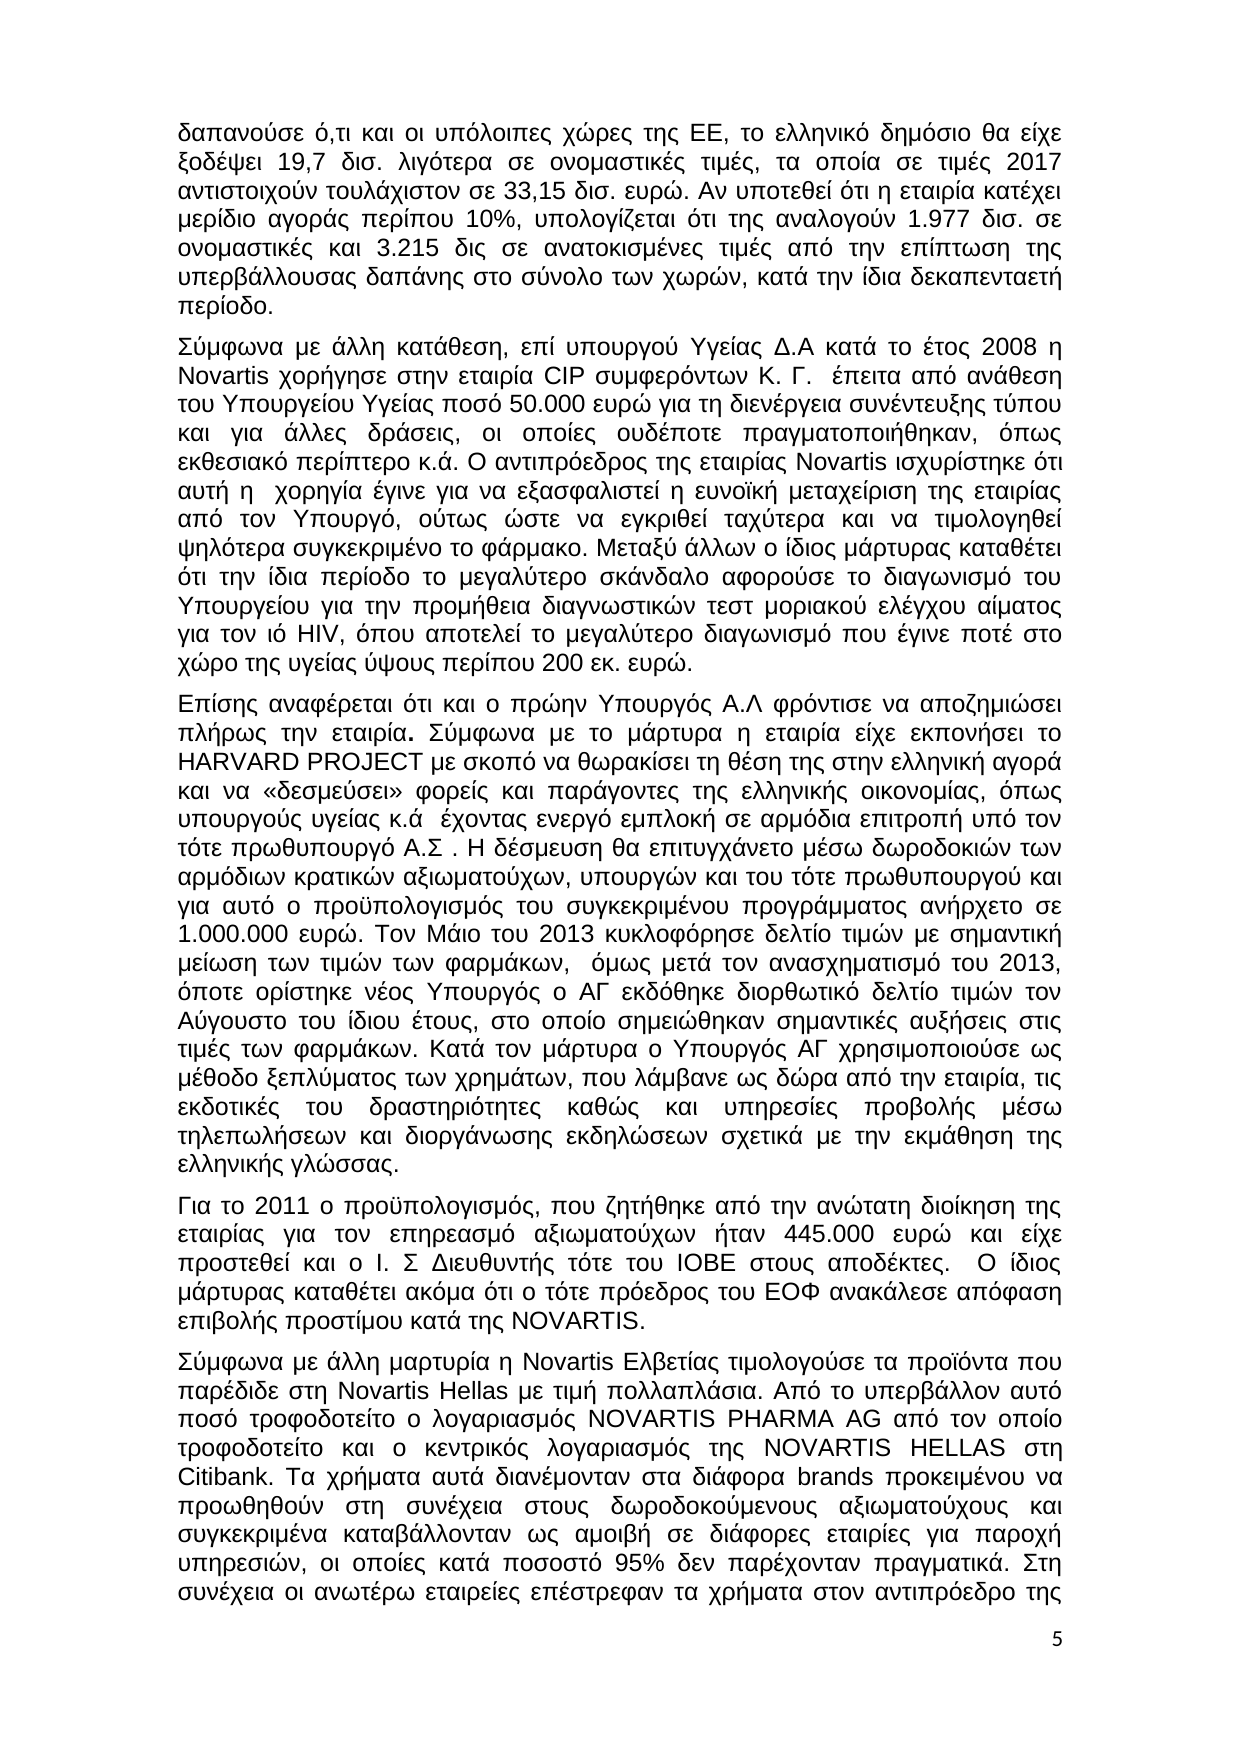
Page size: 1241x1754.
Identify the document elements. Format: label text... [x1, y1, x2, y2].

text Σύμφωνα με άλλη κατάθεση, επί υπουργού Υγείας Δ.Α κατά το έτος 2008 η Novartis χορήγησε στην εταιρία CIP συμφερόντων Κ. Γ. έπειτα από ανάθεση του Υπουργείου Υγείας ποσό 50.000 ευρώ για τη διενέργεια συνέντευξης τύπου και για άλλες δράσεις, οι οποίες ουδέποτε πραγματοποιήθηκαν, όπως εκθεσιακό περίπτερο κ.ά. Ο αντιπρόεδρος της εταιρίας Novartis ισχυρίστηκε ότι αυτή η χορηγία έγινε για να εξασφαλιστεί η ευνοϊκή μεταχείριση της εταιρίας από τον Υπουργό, ούτως ώστε να εγκριθεί ταχύτερα και να τιμολογηθεί ψηλότερα συγκεκριμένο το φάρμακο. Μεταξύ άλλων ο ίδιος μάρτυρας καταθέτει ότι την ίδια περίοδο το μεγαλύτερο σκάνδαλο αφορούσε το διαγωνισμό του Υπουργείου για την προμήθεια διαγνωστικών τεστ μοριακού ελέγχου αίματος για τον ιό HIV, όπου αποτελεί το μεγαλύτερο διαγωνισμό που έγινε ποτέ στο χώρο της υγείας ύψους περίπου 200 εκ. ευρώ. [177, 332, 1063, 677]
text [177, 1347, 1063, 1606]
text Για το 2011 ο προϋπολογισμός, που ζητήθηκε από την ανώτατη διοίκηση της εταιρίας για τον επηρεασμό αξιωματούχων ήταν 445.000 ευρώ και είχε προστεθεί και ο Ι. Σ Διευθυντής τότε του ΙΟΒΕ στους αποδέκτες. Ο ίδιος μάρτυρας καταθέτει ακόμα ότι ο τότε πρόεδρος του ΕΟΦ ανακάλεσε απόφαση επιβολής προστίμου κατά της NOVARTIS. [177, 1191, 1063, 1334]
text Επίσης αναφέρεται ότι και ο πρώην Υπουργός Α.Λ φρόντισε να αποζημιώσει πλήρως την εταιρία. Σύμφωνα με το μάρτυρα η εταιρία είχε εκπονήσει το HARVARD PROJECT με σκοπό να θωρακίσει τη θέση της στην ελληνική αγορά και να «δεσμεύσει» φορείς και παράγοντες της ελληνικής οικονομίας, όπως υπουργούς υγείας κ.ά έχοντας ενεργό εμπλοκή σε αρμόδια επιτροπή υπό τον τότε πρωθυπουργό Α.Σ . Η δέσμευση θα επιτυγχάνετο μέσω δωροδοκιών των αρμόδιων κρατικών αξιωματούχων, υπουργών και του τότε πρωθυπουργού και για αυτό ο προϋπολογισμός του συγκεκριμένου προγράμματος ανήρχετο σε 1.000.000 ευρώ. Τον Μάιο του 2013 κυκλοφόρησε δελτίο τιμών με σημαντική μείωση των τιμών των φαρμάκων, όμως μετά τον ανασχηματισμό του 2013, όποτε ορίστηκε νέος Υπουργός ο ΑΓ εκδόθηκε διορθωτικό δελτίο τιμών τον Αύγουστο του ίδιου έτους, στο οποίο σημειώθηκαν σημαντικές αυξήσεις στις τιμές των φαρμάκων. Κατά τον μάρτυρα ο Υπουργός ΑΓ χρησιμοποιούσε ως μέθοδο ξεπλύματος των χρημάτων, που λάμβανε ως δώρα από την εταιρία, τις εκδοτικές του δραστηριότητες καθώς και υπηρεσίες προβολής μέσω τηλεπωλήσεων και διοργάνωσης εκδηλώσεων σχετικά με την εκμάθηση της ελληνικής γλώσσας. [177, 689, 1063, 1178]
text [177, 118, 1063, 319]
